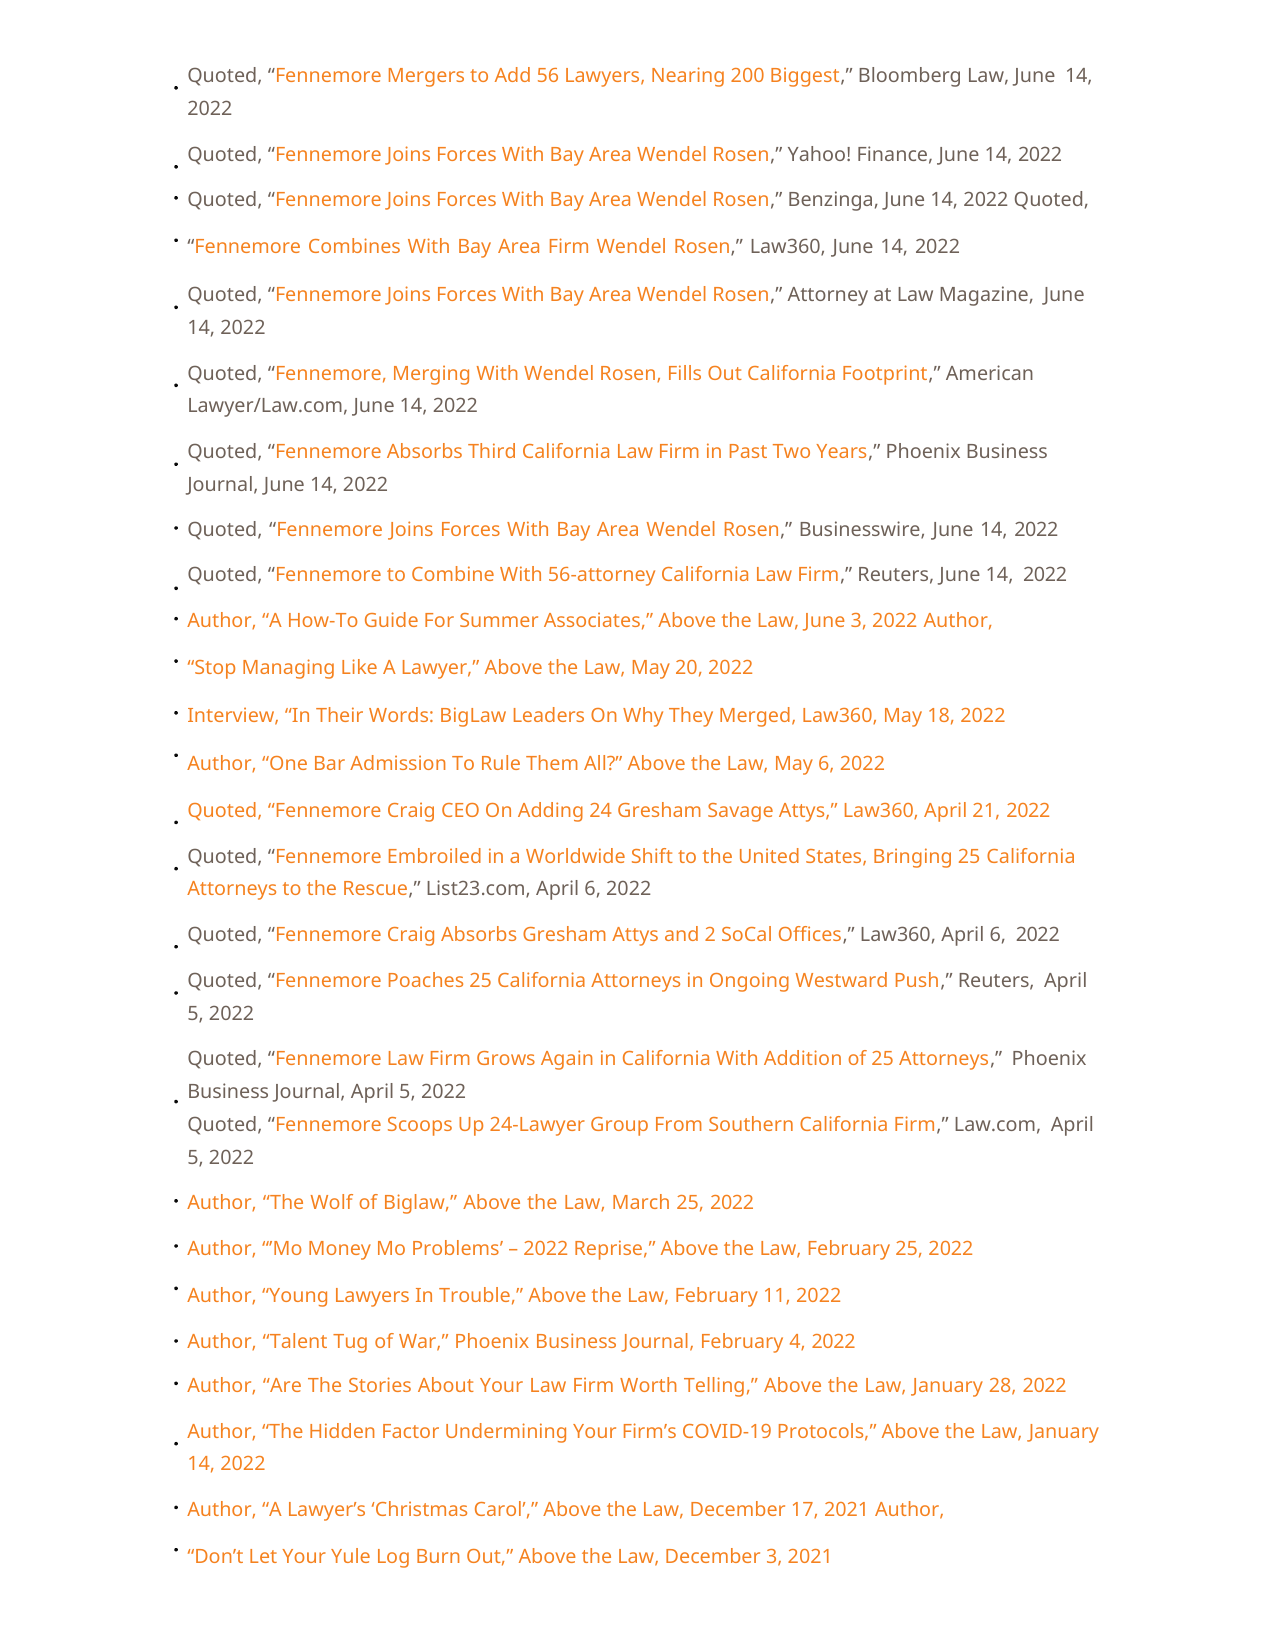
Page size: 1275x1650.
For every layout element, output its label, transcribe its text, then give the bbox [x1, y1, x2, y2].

text Quoted, “Fennemore Scoops Up 24-Lawyer Group From Southern California Firm,” Law.com, April 5, 2022 [187, 1111, 1096, 1170]
text Interview, “In Their Words: BigLaw Leaders On Why They Merged, Law360, May 18, 2022 Author, “One Bar Admission To Rule Them All?” Above the Law, May 6, 2022 [187, 702, 1079, 776]
text Author, “Talent Tug of War,” Phoenix Business Journal, February 4, 2022 [187, 1329, 1125, 1353]
text Quoted, “Fennemore Craig CEO On Adding 24 Gresham Savage Attys,” Law360, April 21, 2022 [187, 796, 1079, 823]
text Quoted, “Fennemore Poaches 25 California Attorneys in Ongoing Westward Push,” Reuters, April 5, 2022 [187, 966, 1099, 1026]
text Quoted, “Fennemore, Merging With Wendel Rosen, Fills Out California Footprint,” American Lawyer/Law.com, June 14, 2022 [187, 359, 1099, 418]
text Author, “A How-To Guide For Summer Associates,” Above the Law, June 3, 2022 Author, “Stop Managing Like A Lawyer,” Above the Law, May 20, 2022 [187, 606, 993, 681]
text Quoted, “Fennemore Joins Forces With Bay Area Wendel Rosen,” Attorney at Law Magazine, June 14, 2022 [187, 281, 1099, 340]
text Quoted, “Fennemore to Combine With 56-attorney California Law Firm,” Reuters, June 14, 2022 [187, 561, 1079, 588]
text Author, “Are The Stories About Your Law Firm Worth Telling,” Above the Law, January 28, 2022 [187, 1371, 1125, 1398]
text Author, “’Mo Money Mo Problems’ – 2022 Reprise,” Above the Law, February 25, 2022 Author, “Young Lawyers In Trouble,” Above the Law, February 11, 2022 [187, 1234, 1027, 1309]
text Quoted, “Fennemore Mergers to Add 56 Lawyers, Nearing 200 Biggest,” Bloomberg Law, June 14, 2022 [187, 61, 1099, 121]
text Quoted, “Fennemore Joins Forces With Bay Area Wendel Rosen,” Businesswire, June 14, 2022 [187, 516, 1125, 543]
text Author, “A Lawyer’s ‘Christmas Carol’,” Above the Law, December 17, 2021 Author, “Don’t Let Your Yule Log Burn Out,” Above the Law, December 3, 2021 [187, 1495, 959, 1569]
text Quoted, “Fennemore Absorbs Third California Law Firm in Past Two Years,” Phoenix Business Journal, June 14, 2022 [187, 438, 1099, 497]
text Quoted, “Fennemore Joins Forces With Bay Area Wendel Rosen,” Benzinga, June 14, 2022 Quoted, “Fennemore Combines With Bay Area Firm Wendel Rosen,” Law360, June 14, 2022 [187, 186, 1112, 260]
text Quoted, “Fennemore Law Firm Grows Again in California With Addition of 25 Attorneys,” Phoenix Business Journal, April 5, 2022 [187, 1044, 1099, 1104]
text Quoted, “Fennemore Joins Forces With Bay Area Wendel Rosen,” Yahoo! Finance, June 14, 2022 [187, 140, 1079, 167]
text Quoted, “Fennemore Craig Absorbs Gresham Attys and 2 SoCal Offices,” Law360, April 6, 2022 [187, 920, 1079, 947]
text Quoted, “Fennemore Embroiled in a Worldwide Shift to the United States, Bringing 25 California Attorneys to the Rescue,” List23.com, April 6, 2022 [187, 842, 1079, 902]
text Author, “The Hidden Factor Undermining Your Firm’s COVID-19 Protocols,” Above the Law, January 14, 2022 [187, 1417, 1099, 1477]
text Author, “The Wolf of Biglaw,” Above the Law, March 25, 2022 [187, 1189, 1125, 1216]
